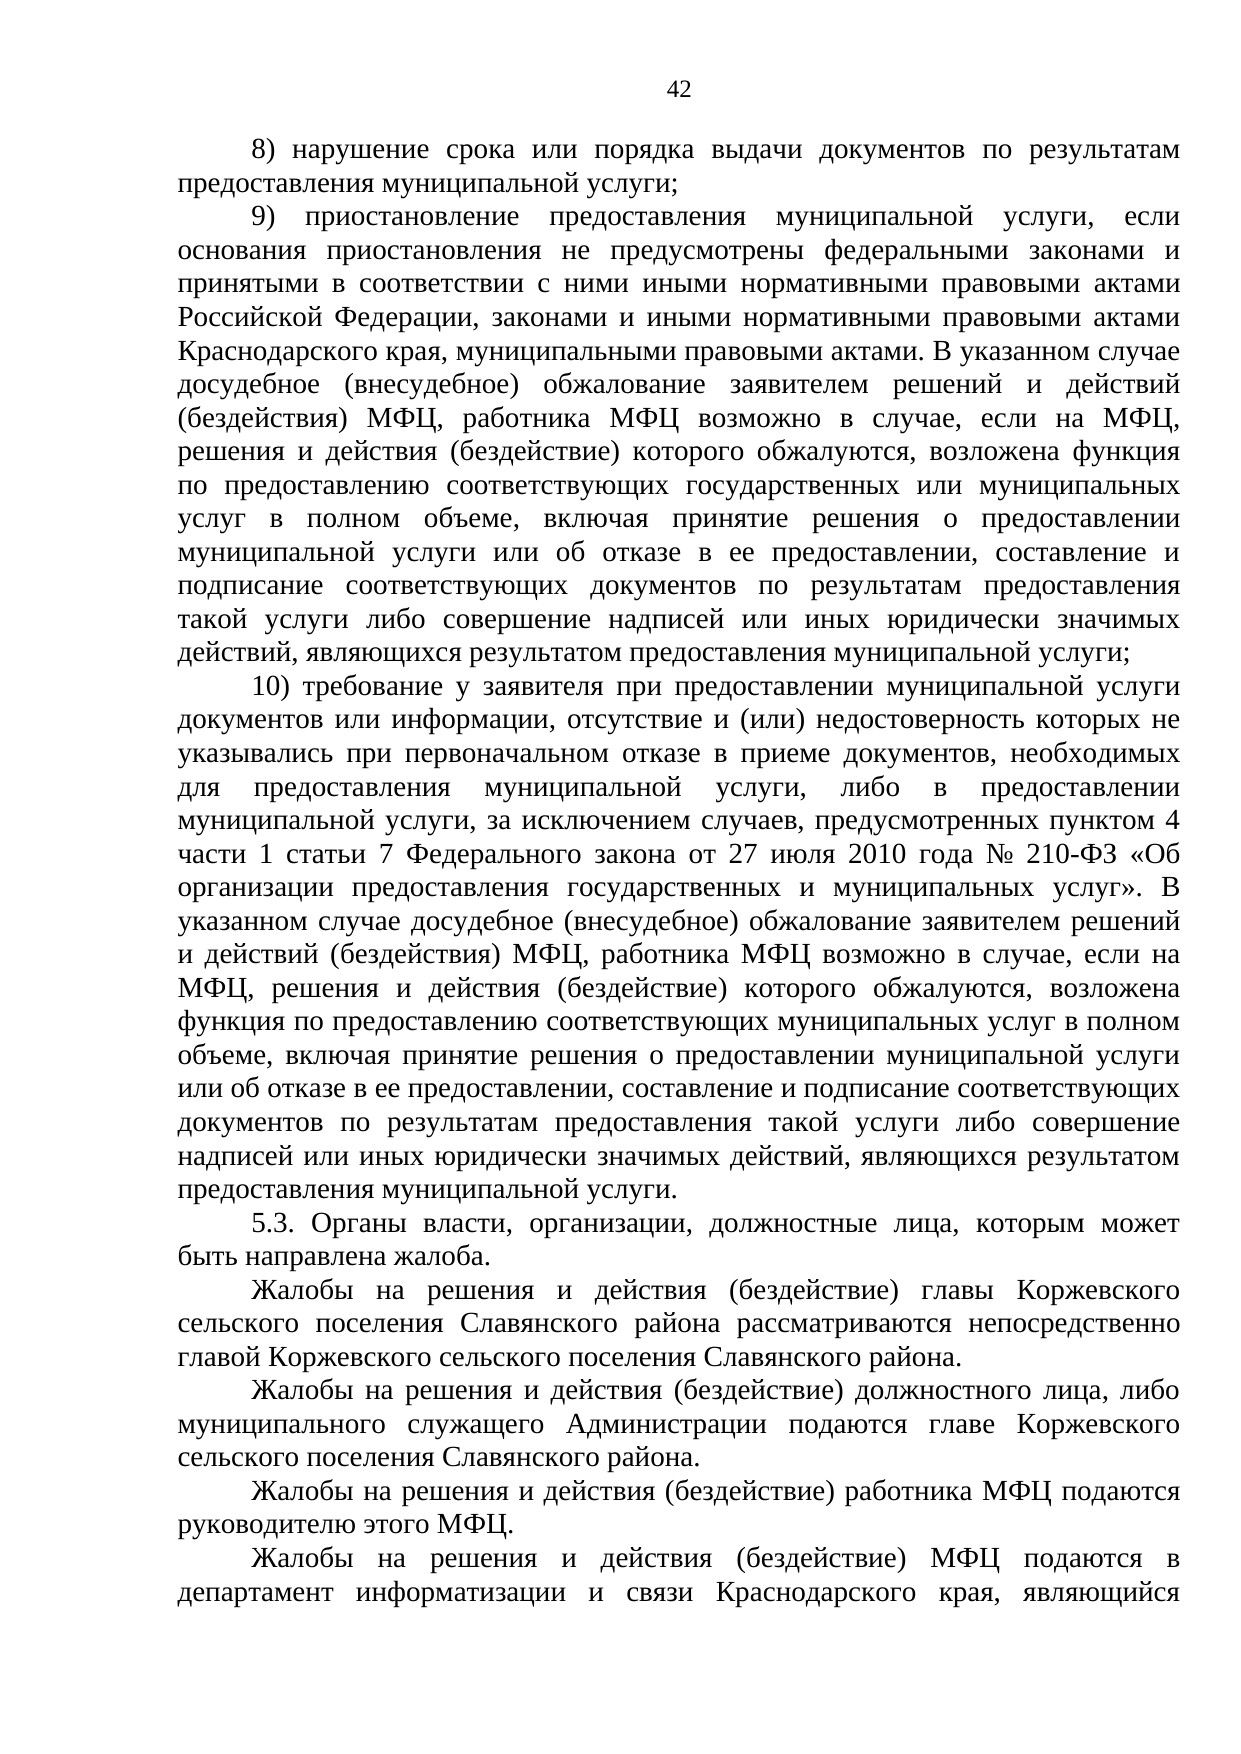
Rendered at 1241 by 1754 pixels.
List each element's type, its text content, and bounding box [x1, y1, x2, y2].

text 5.3. Органы власти, организации, должностные лица, которым может быть направлена жалоба. [177, 1205, 1181, 1272]
text Жалобы на решения и действия (бездействие) должностного лица, либо муниципального служащего Администрации подаются главе Коржевского сельского поселения Славянского района. [177, 1372, 1181, 1473]
text 10) требование у заявителя при предоставлении муниципальной услуги документов или информации, отсутствие и (или) недостоверность которых не указывались при первоначальном отказе в приеме документов, необходимых для предоставления муниципальной услуги, либо в предоставлении муниципальной услуги, за исключением случаев, предусмотренных пунктом 4 части 1 статьи 7 Федерального закона от 27 июля 2010 года № 210-ФЗ «Об организации предоставления государственных и муниципальных услуг». В указанном случае досудебное (внесудебное) обжалование заявителем решений и действий (бездействия) МФЦ, работника МФЦ возможно в случае, если на МФЦ, решения и действия (бездействие) которого обжалуются, возложена функция по предоставлению соответствующих муниципальных услуг в полном объеме, включая принятие решения о предоставлении муниципальной услуги или об отказе в ее предоставлении, составление и подписание соответствующих документов по результатам предоставления такой услуги либо совершение надписей или иных юридически значимых действий, являющихся результатом предоставления муниципальной услуги. [177, 668, 1181, 1205]
text 9) приостановление предоставления муниципальной услуги, если основания приостановления не предусмотрены федеральными законами и принятыми в соответствии с ними иными нормативными правовыми актами Российской Федерации, законами и иными нормативными правовыми актами Краснодарского края, муниципальными правовыми актами. В указанном случае досудебное (внесудебное) обжалование заявителем решений и действий (бездействия) МФЦ, работника МФЦ возможно в случае, если на МФЦ, решения и действия (бездействие) которого обжалуются, возложена функция по предоставлению соответствующих государственных или муниципальных услуг в полном объеме, включая принятие решения о предоставлении муниципальной услуги или об отказе в ее предоставлении, составление и подписание соответствующих документов по результатам предоставления такой услуги либо совершение надписей или иных юридически значимых действий, являющихся результатом предоставления муниципальной услуги; [177, 198, 1181, 668]
text Жалобы на решения и действия (бездействие) работника МФЦ подаются руководителю этого МФЦ. [177, 1473, 1181, 1540]
text 8) нарушение срока или порядка выдачи документов по результатам предоставления муниципальной услуги; [177, 131, 1181, 198]
text Жалобы на решения и действия (бездействие) главы Коржевского сельского поселения Славянского района рассматриваются непосредственно главой Коржевского сельского поселения Славянского района. [177, 1272, 1181, 1372]
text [177, 1540, 1181, 1607]
